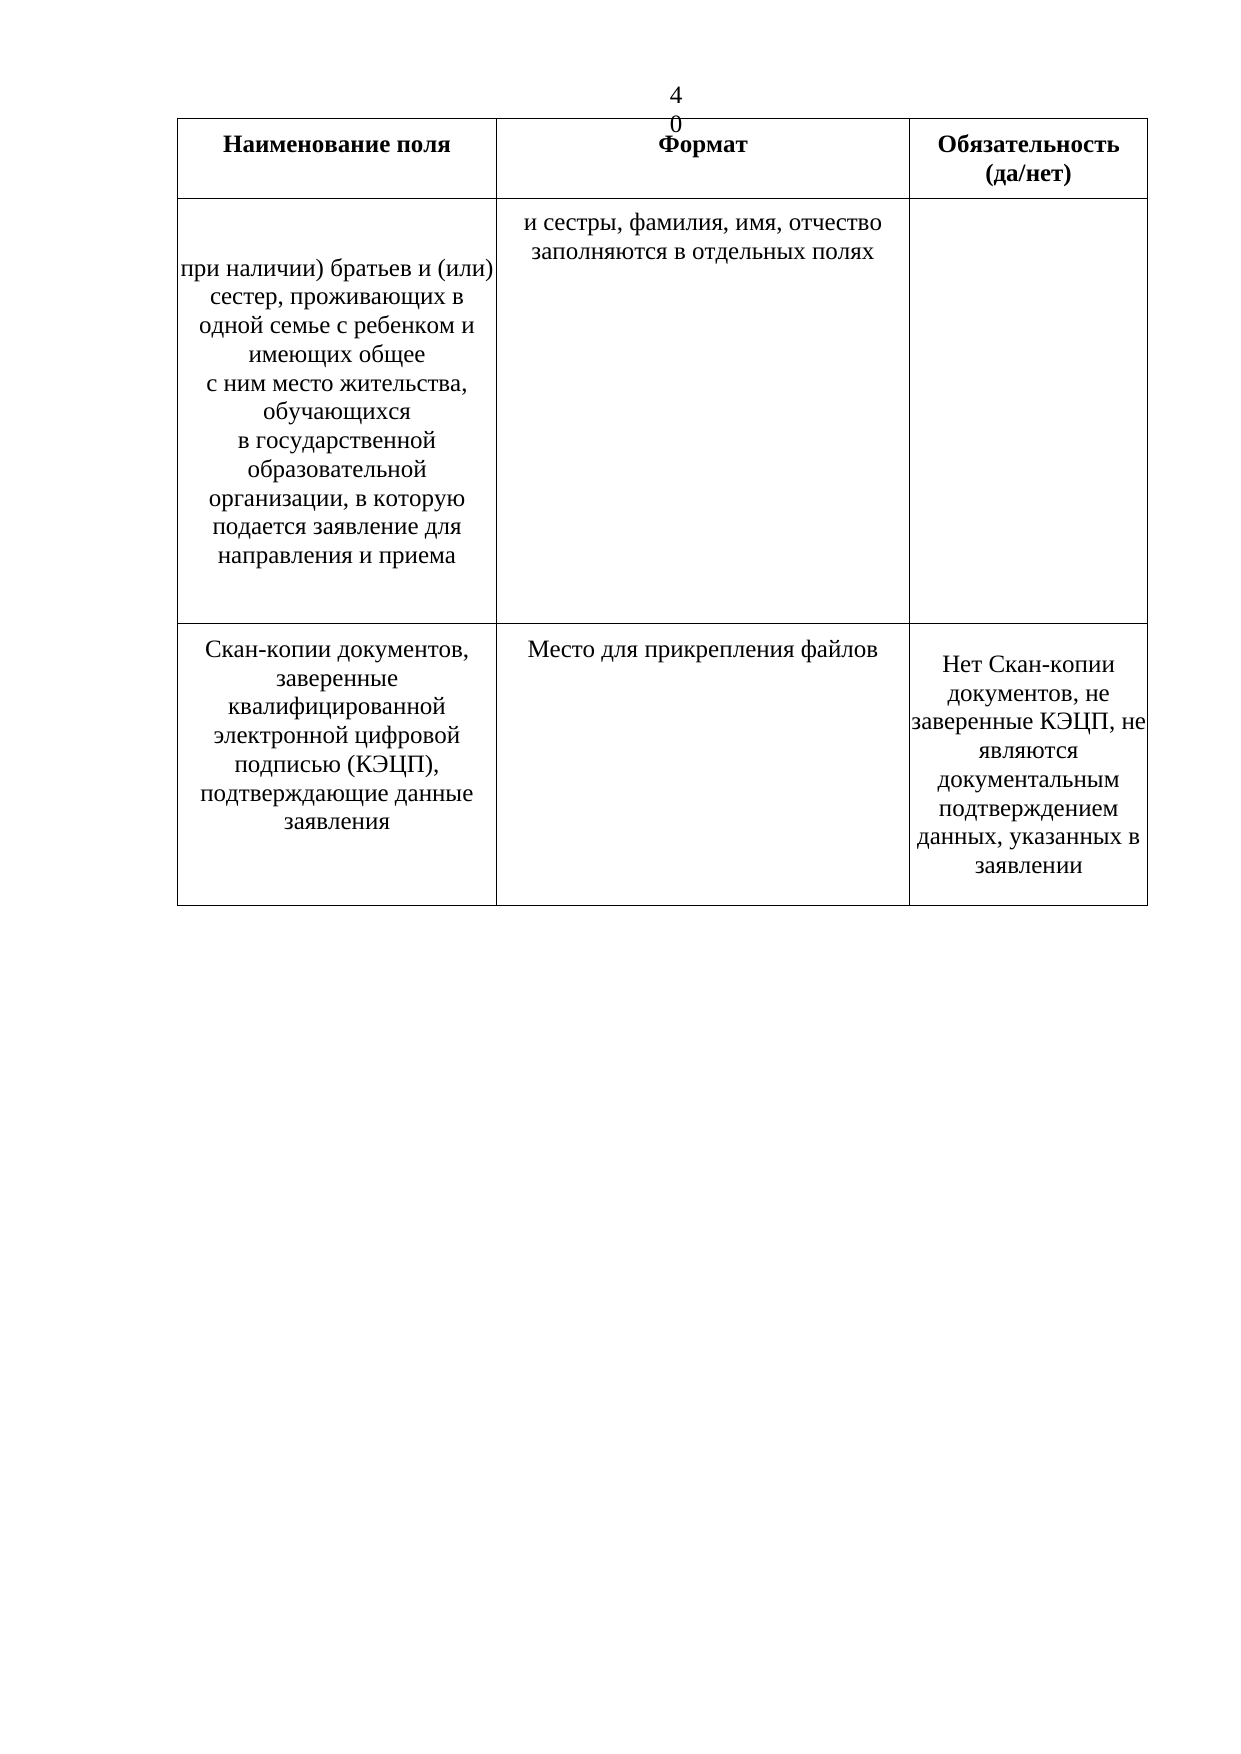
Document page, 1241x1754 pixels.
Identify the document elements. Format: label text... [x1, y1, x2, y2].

table_cell Скан-копии документов, заверенные квалифицированной электронной цифровой подписью (КЭЦП), подтверждающие данные заявления [178, 624, 496, 904]
table_cell Нет Скан-копии документов, не заверенные КЭЦП, не являются документальным подтверждением данных, указанных в заявлении [910, 624, 1147, 904]
table_header Формат [497, 119, 909, 198]
table_cell и сестры, фамилия, имя, отчество заполняются в отдельных полях [497, 199, 909, 622]
table_cell при наличии) братьев и (или) сестер, проживающих в одной семье с ребенком и имеющих общее с ним место жительства, обучающихся в государственной образовательной организации, в которую подается заявление для направления и приема [178, 199, 496, 622]
table_header Наименование поля [178, 119, 496, 198]
table_header Обязательность (да/нет) [910, 119, 1147, 198]
table_cell [910, 199, 1147, 622]
table_cell Место для прикрепления файлов [497, 624, 909, 904]
